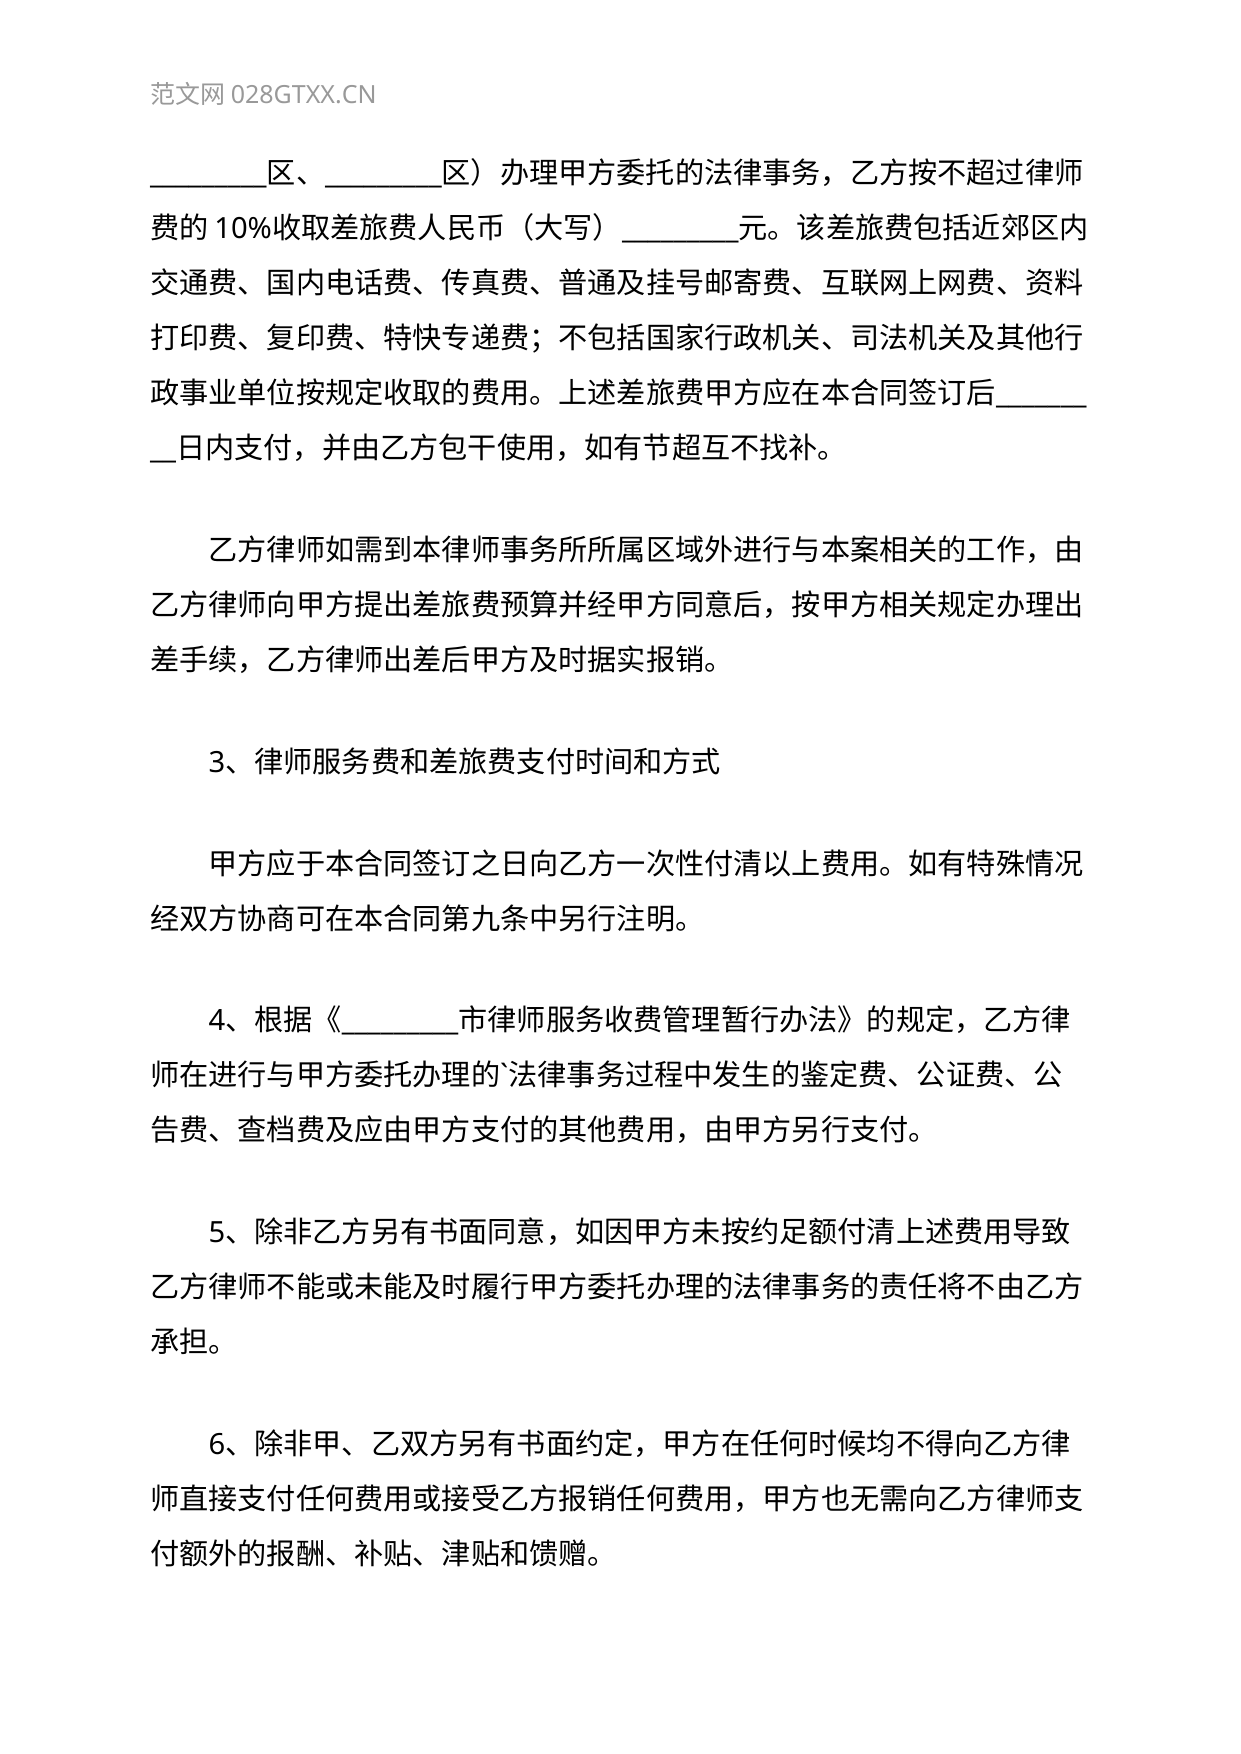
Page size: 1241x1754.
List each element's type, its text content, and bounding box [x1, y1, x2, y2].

text 3、律师服务费和差旅费支付时间和方式 [150, 738, 1090, 781]
text 乙方律师如需到本律师事务所所属区域外进行与本案相关的工作，由乙方律师向甲方提出差旅费预算并经甲方同意后，按甲方相关规定办理出差手续，乙方律师出差后甲方及时据实报销。 [150, 527, 1090, 679]
text 4、根据《_________市律师服务收费管理暂行办法》的规定，乙方律师在进行与甲方委托办理的`法律事务过程中发生的鉴定费、公证费、公告费、查档费及应由甲方支付的其他费用，由甲方另行支付。 [150, 997, 1090, 1149]
text 6、除非甲、乙双方另有书面约定，甲方在任何时候均不得向乙方律师直接支付任何费用或接受乙方报销任何费用，甲方也无需向乙方律师支付额外的报酬、补贴、津贴和馈赠。 [150, 1420, 1090, 1573]
text 5、除非乙方另有书面同意，如因甲方未按约足额付清上述费用导致乙方律师不能或未能及时履行甲方委托办理的法律事务的责任将不由乙方承担。 [150, 1209, 1090, 1361]
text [150, 150, 1090, 467]
text 甲方应于本合同签订之日向乙方一次性付清以上费用。如有特殊情况经双方协商可在本合同第九条中另行注明。 [150, 840, 1090, 937]
